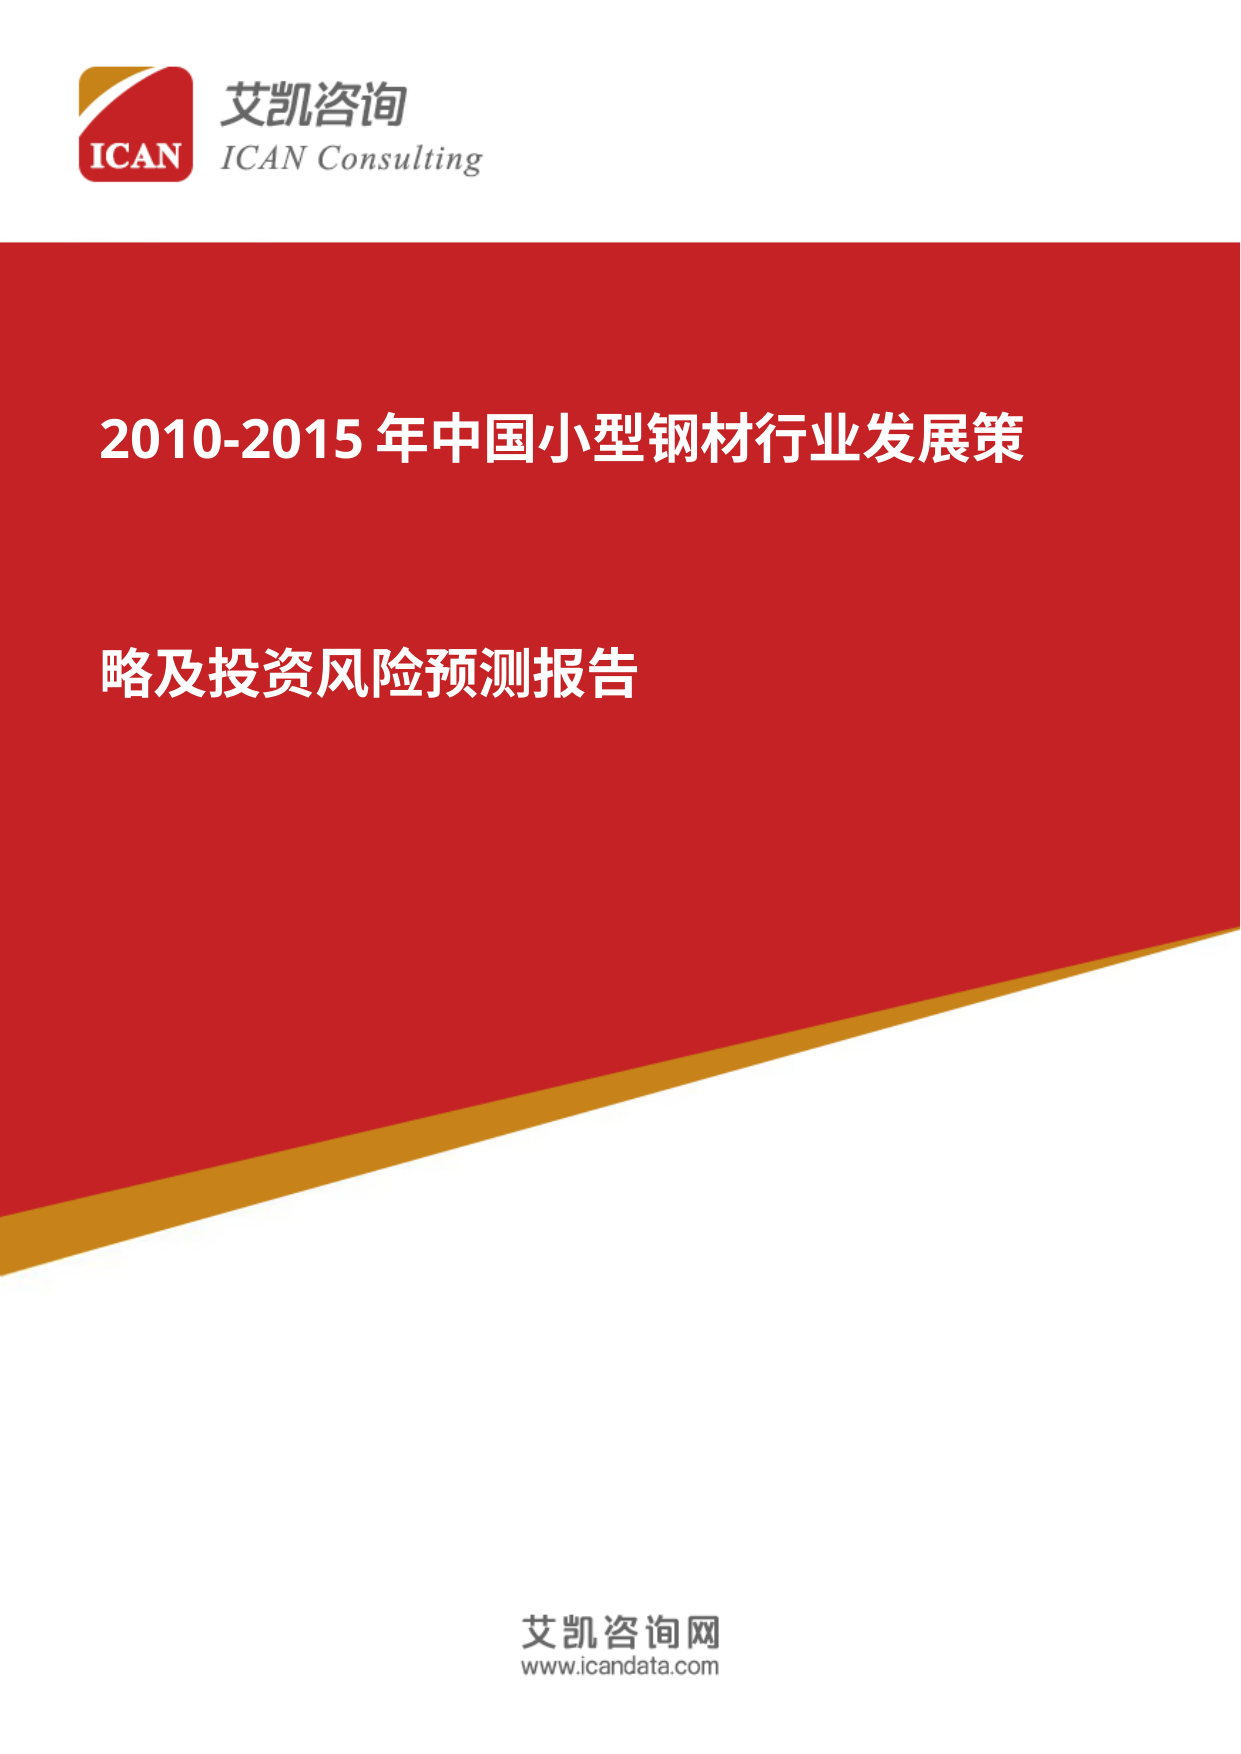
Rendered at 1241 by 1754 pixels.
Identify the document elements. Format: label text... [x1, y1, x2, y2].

picture [0, 5, 1241, 1754]
subtitle 2010-2015年中国小型钢材行业发展策略及投资风险预测报告 [99, 386, 1053, 718]
